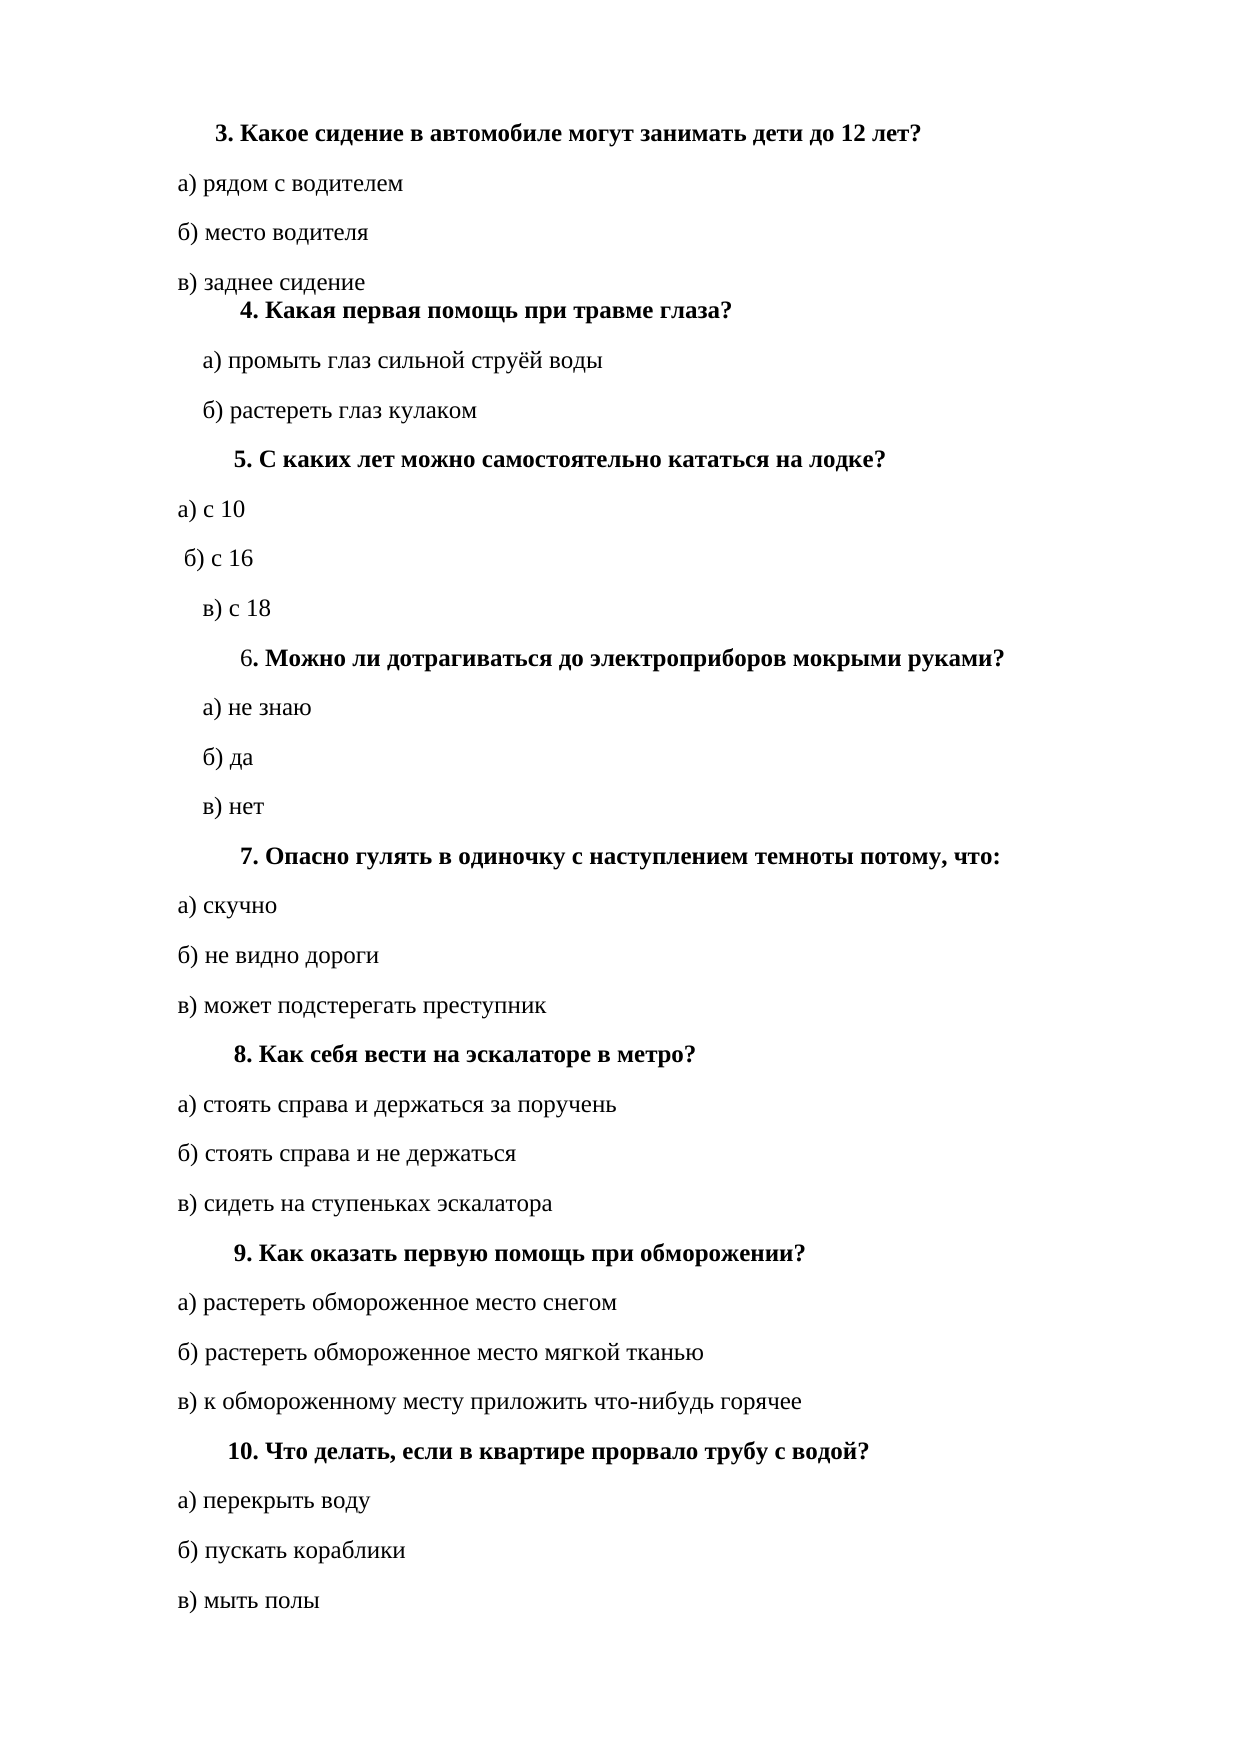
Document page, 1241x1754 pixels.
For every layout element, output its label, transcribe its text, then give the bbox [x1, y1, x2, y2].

text а) не знаю [177, 692, 1152, 721]
text а) с 10 [177, 494, 1152, 523]
text в) с 18 [177, 593, 1152, 622]
text а) рядом с водителем [177, 168, 1152, 196]
text б) место водителя [177, 217, 1152, 246]
text а) скучно [177, 891, 1152, 919]
text 9. Как оказать первую помощь при обморожении? [177, 1238, 1152, 1266]
text в) мыть полы [177, 1585, 1152, 1613]
text 7. Опасно гулять в одиночку с наступлением темноты потому, что: [177, 841, 1152, 870]
text б) растереть глаз кулаком [177, 395, 1152, 423]
text в) нет [177, 791, 1152, 820]
text б) да [177, 742, 1152, 771]
text а) промыть глаз сильной струёй воды [177, 345, 1152, 374]
text а) стоять справа и держаться за поручень [177, 1089, 1152, 1118]
text в) заднее сидение 4. Какая первая помощь при травме глаза? [177, 267, 1152, 324]
text б) пускать кораблики [177, 1535, 1152, 1564]
text 5. С каких лет можно самостоятельно кататься на лодке? [177, 444, 1152, 473]
text 8. Как себя вести на эскалаторе в метро? [177, 1039, 1152, 1068]
text б) с 16 [177, 543, 1152, 572]
text а) перекрыть воду [177, 1486, 1152, 1514]
text а) растереть обмороженное место снегом [177, 1287, 1152, 1316]
text в) к обмороженному месту приложить что-нибудь горячее [177, 1386, 1152, 1415]
text б) растереть обмороженное место мягкой тканью [177, 1337, 1152, 1366]
text в) может подстерегать преступник [177, 990, 1152, 1018]
text 10. Что делать, если в квартире прорвало трубу с водой? [177, 1436, 1152, 1465]
text 6. Можно ли дотрагиваться до электроприборов мокрыми руками? [177, 643, 1152, 671]
text б) не видно дороги [177, 940, 1152, 969]
text б) стоять справа и не держаться [177, 1138, 1152, 1167]
text в) сидеть на ступеньках эскалатора [177, 1188, 1152, 1217]
text 3. Какое сидение в автомобиле могут занимать дети до 12 лет? [215, 118, 1152, 147]
